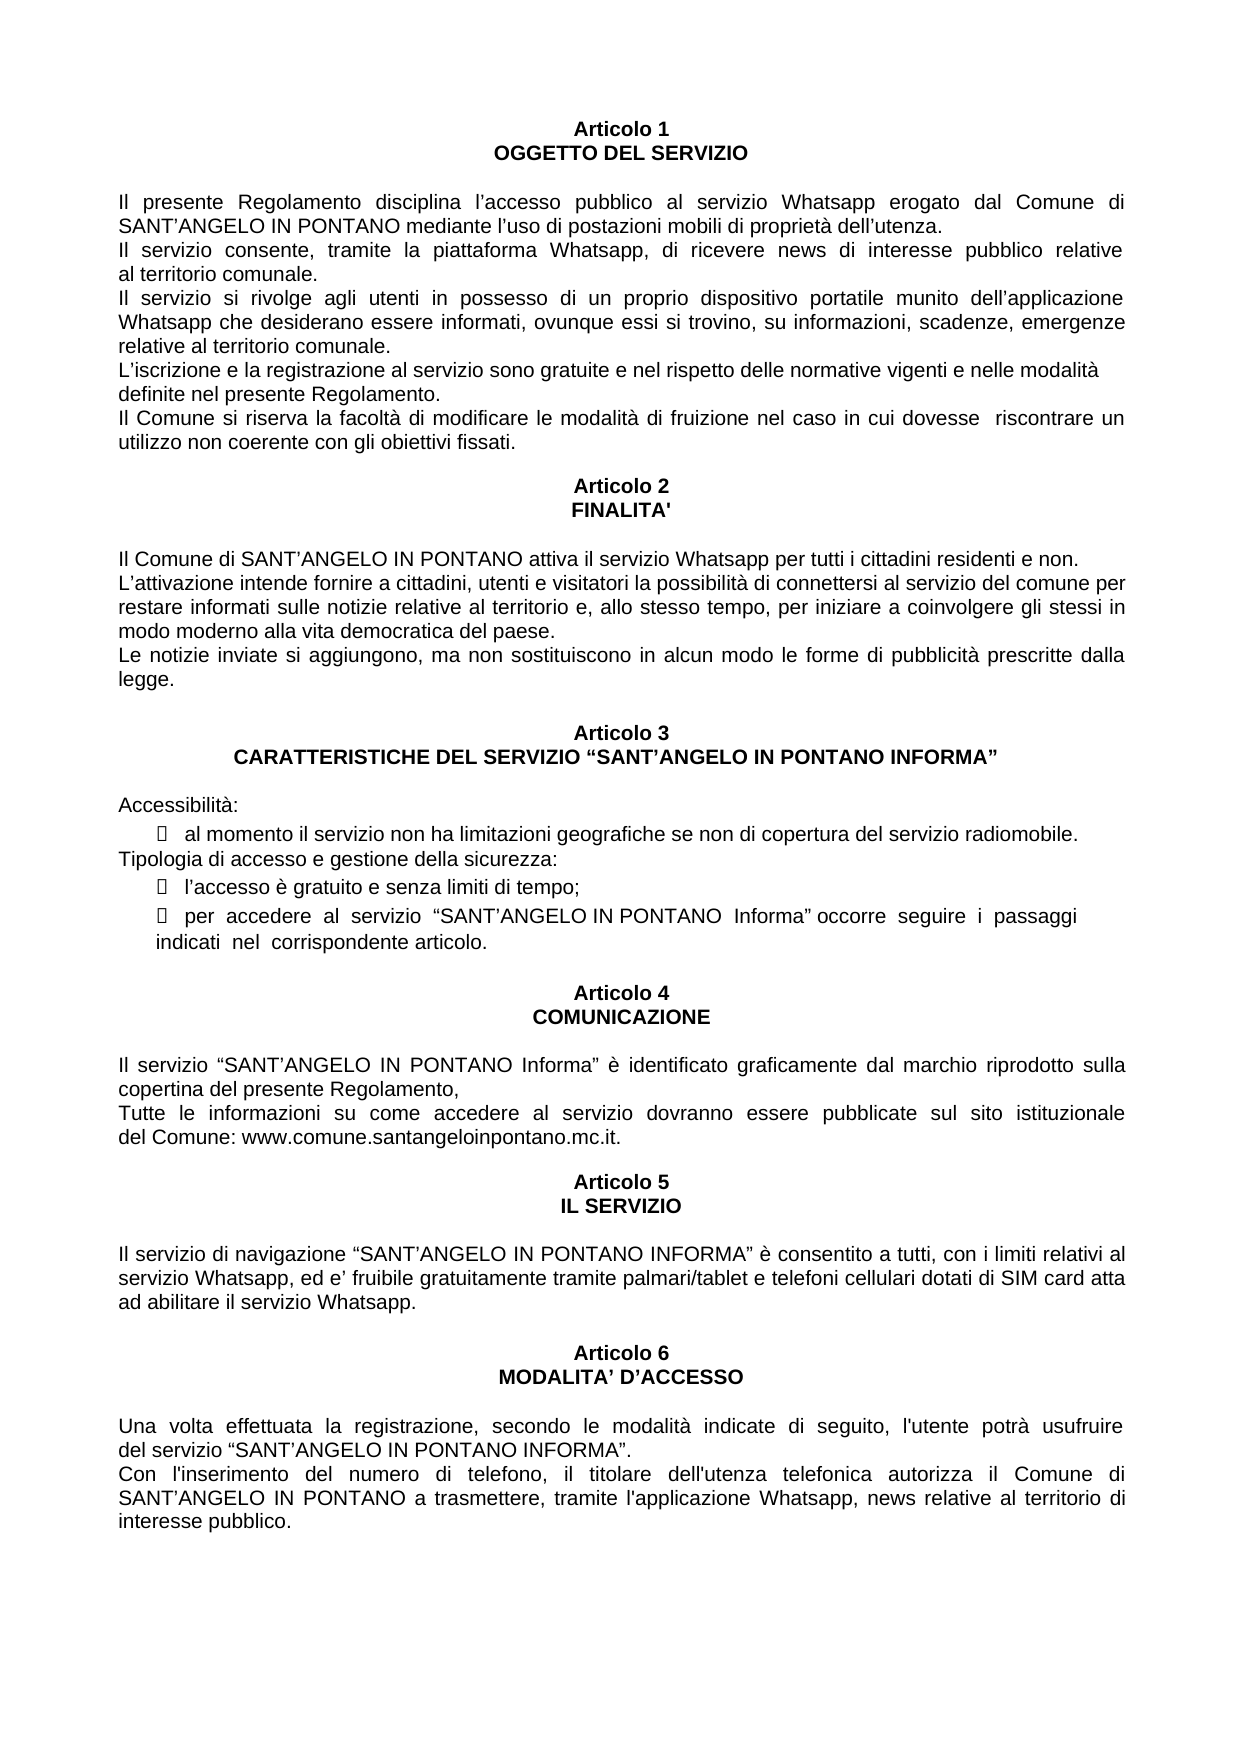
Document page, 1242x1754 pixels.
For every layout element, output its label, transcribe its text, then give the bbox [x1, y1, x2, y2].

text Accessibilità: [118, 793, 244, 817]
text Il servizio “SANT’ANGELO IN PONTANO Informa” è identificato graficamente dal marchio riprodotto sulla copertina del presente Regolamento, [118, 1053, 1127, 1101]
text Il Comune di SANT’ANGELO IN PONTANO attiva il servizio Whatsapp per tutti i cittadini residenti e non. [118, 547, 1128, 571]
text  al momento il servizio non ha limitazioni geografiche se non di copertura del servizio radiomobile. Tipologia di accesso e gestione della sicurezza: [118, 819, 1093, 871]
text  per accedere al servizio “SANT’ANGELO IN PONTANO Informa” occorre seguire i passaggi indicati nel corrispondente articolo. [156, 902, 1135, 954]
text Il Comune si riserva la facoltà di modificare le modalità di fruizione nel caso in cui dovesse riscontrare un utilizzo non coerente con gli obiettivi fissati. [118, 406, 1127, 453]
text Articolo 1 [568, 117, 674, 141]
text FINALITA' [567, 498, 676, 522]
text Articolo 6 [568, 1341, 674, 1365]
text Il servizio si rivolge agli utenti in possesso di un proprio dispositivo portatile munito dell’applicazione Whatsapp che desiderano essere informati, ovunque essi si trovino, su informazioni, scadenze, emergenze relative al territorio comunale. [118, 286, 1127, 357]
text Le notizie inviate si aggiungono, ma non sostituiscono in alcun modo le forme di pubblicità prescritte dalla legge. [118, 643, 1127, 691]
text Articolo 4 [568, 981, 674, 1005]
text definite nel presente Regolamento. [118, 382, 446, 406]
text L’iscrizione e la registrazione al servizio sono gratuite e nel rispetto delle normative vigenti e nelle modalità [118, 358, 1127, 382]
text L’attivazione intende fornire a cittadini, utenti e visitatori la possibilità di connettersi al servizio del comune per restare informati sulle notizie relative al territorio e, allo stesso tempo, per iniziare a coinvolgere gli stessi in modo moderno alla vita democratica del paese. [118, 571, 1128, 643]
text Il servizio di navigazione “SANT’ANGELO IN PONTANO INFORMA” è consentito a tutti, con i limiti relativi al servizio Whatsapp, ed e’ fruibile gratuitamente tramite palmari/tablet e telefoni cellulari dotati di SIM card atta ad abilitare il servizio Whatsapp. [118, 1242, 1127, 1314]
text Il presente Regolamento disciplina l’accesso pubblico al servizio Whatsapp erogato dal Comune di SANT’ANGELO IN PONTANO mediante l’uso di postazioni mobili di proprietà dell’utenza. [118, 190, 1127, 238]
text Articolo 2 [568, 474, 674, 498]
text Articolo 5 [568, 1169, 674, 1193]
text Una volta effettuata la registrazione, secondo le modalità indicate di seguito, l'utente potrà usufruire del servizio “SANT’ANGELO IN PONTANO INFORMA”. [118, 1413, 1126, 1461]
text  l’accesso è gratuito e senza limiti di tempo; [156, 872, 1135, 900]
text CARATTERISTICHE DEL SERVIZIO “SANT’ANGELO IN PONTANO INFORMA” [106, 745, 1125, 769]
text MODALITA’ D’ACCESSO [493, 1365, 748, 1389]
text Con l'inserimento del numero di telefono, il titolare dell'utenza telefonica autorizza il Comune di SANT’ANGELO IN PONTANO a trasmettere, tramite l'applicazione Whatsapp, news relative al territorio di interesse pubblico. [118, 1461, 1127, 1533]
text COMUNICAZIONE [528, 1005, 715, 1029]
text Tutte le informazioni su come accedere al servizio dovranno essere pubblicate sul sito istituzionale del Comune: www.comune.santangeloinpontano.mc.it. [118, 1101, 1127, 1149]
text Articolo 3 [568, 721, 674, 745]
text Il servizio consente, tramite la piattaforma Whatsapp, di ricevere news di interesse pubblico relative al territorio comunale. [118, 238, 1126, 286]
text OGGETTO DEL SERVIZIO [489, 141, 753, 165]
text IL SERVIZIO [556, 1193, 686, 1217]
